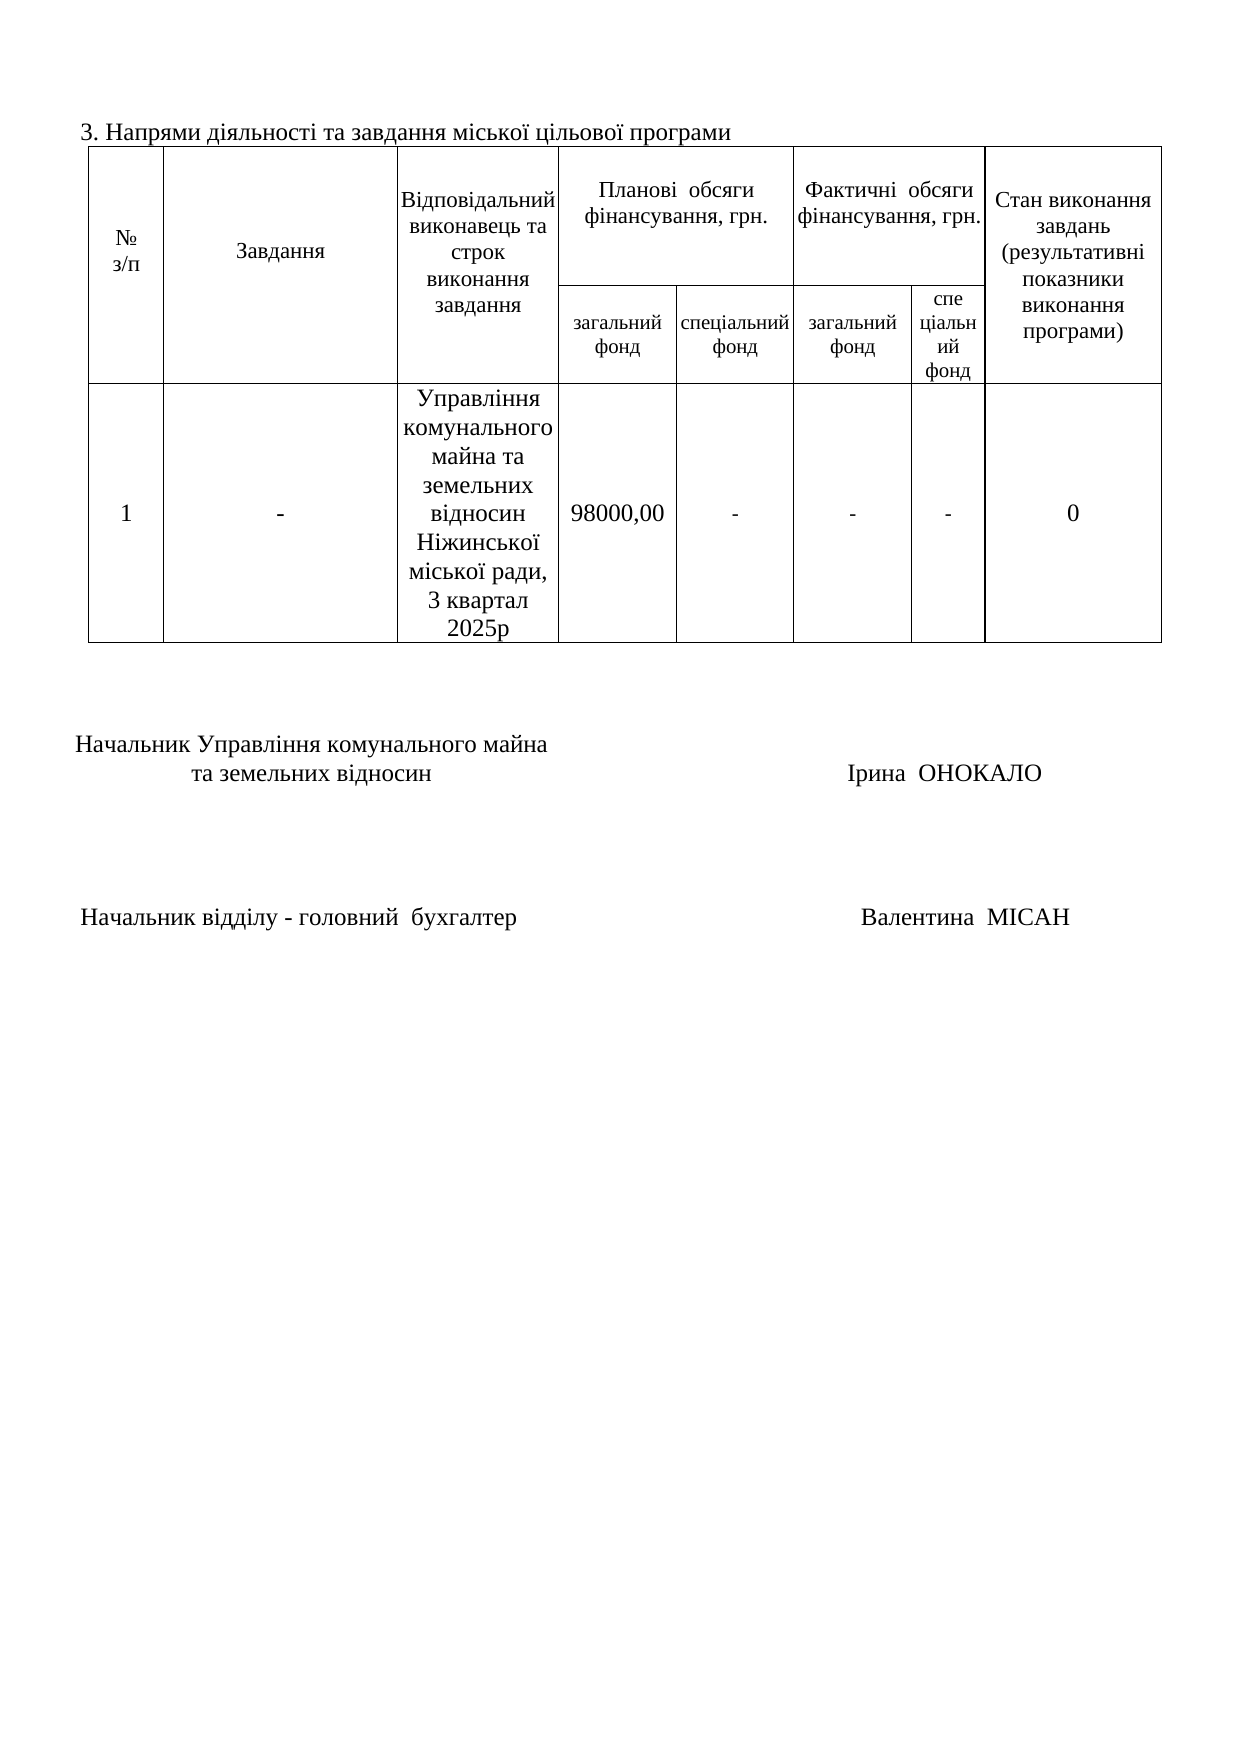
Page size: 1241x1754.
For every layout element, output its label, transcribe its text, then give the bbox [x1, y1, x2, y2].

table_cell - [677, 384, 793, 642]
table_cell 1 [89, 384, 163, 642]
table_cell спеціальний фонд [677, 286, 793, 382]
table_cell - [164, 384, 397, 642]
text Начальник відділу - головний бухгалтер Валентина МІСАН [74, 902, 1152, 931]
table_cell - [912, 384, 984, 642]
table_header Відповідальний виконавець та строк виконання завдання [398, 147, 558, 382]
table_header Стан виконання завдань (результативні показники виконання програми) [986, 147, 1161, 382]
text 3. Напрями діяльності та завдання міської цільової програми [74, 117, 1152, 146]
table_header Завдання [164, 147, 397, 382]
table_header Планові обсяги фінансування, грн. [559, 147, 793, 285]
table_header № з/п [89, 147, 163, 382]
table_cell Управління комунального майна та земельних відносин Ніжинської міської ради, 3 квартал 2025р [398, 384, 558, 642]
table_cell - [794, 384, 911, 642]
table_header Фактичні обсяги фінансування, грн. [794, 147, 984, 285]
table_cell загальний фонд [794, 286, 911, 382]
table_cell 0 [986, 384, 1161, 642]
table_header Ірина ОНОКАЛО [561, 672, 1240, 902]
table_cell спеціальний фонд [912, 286, 984, 382]
table_cell 98000,00 [559, 384, 676, 642]
table_cell загальний фонд [559, 286, 676, 382]
table_header Начальник Управління комунального майна та земельних відносин [62, 672, 561, 902]
